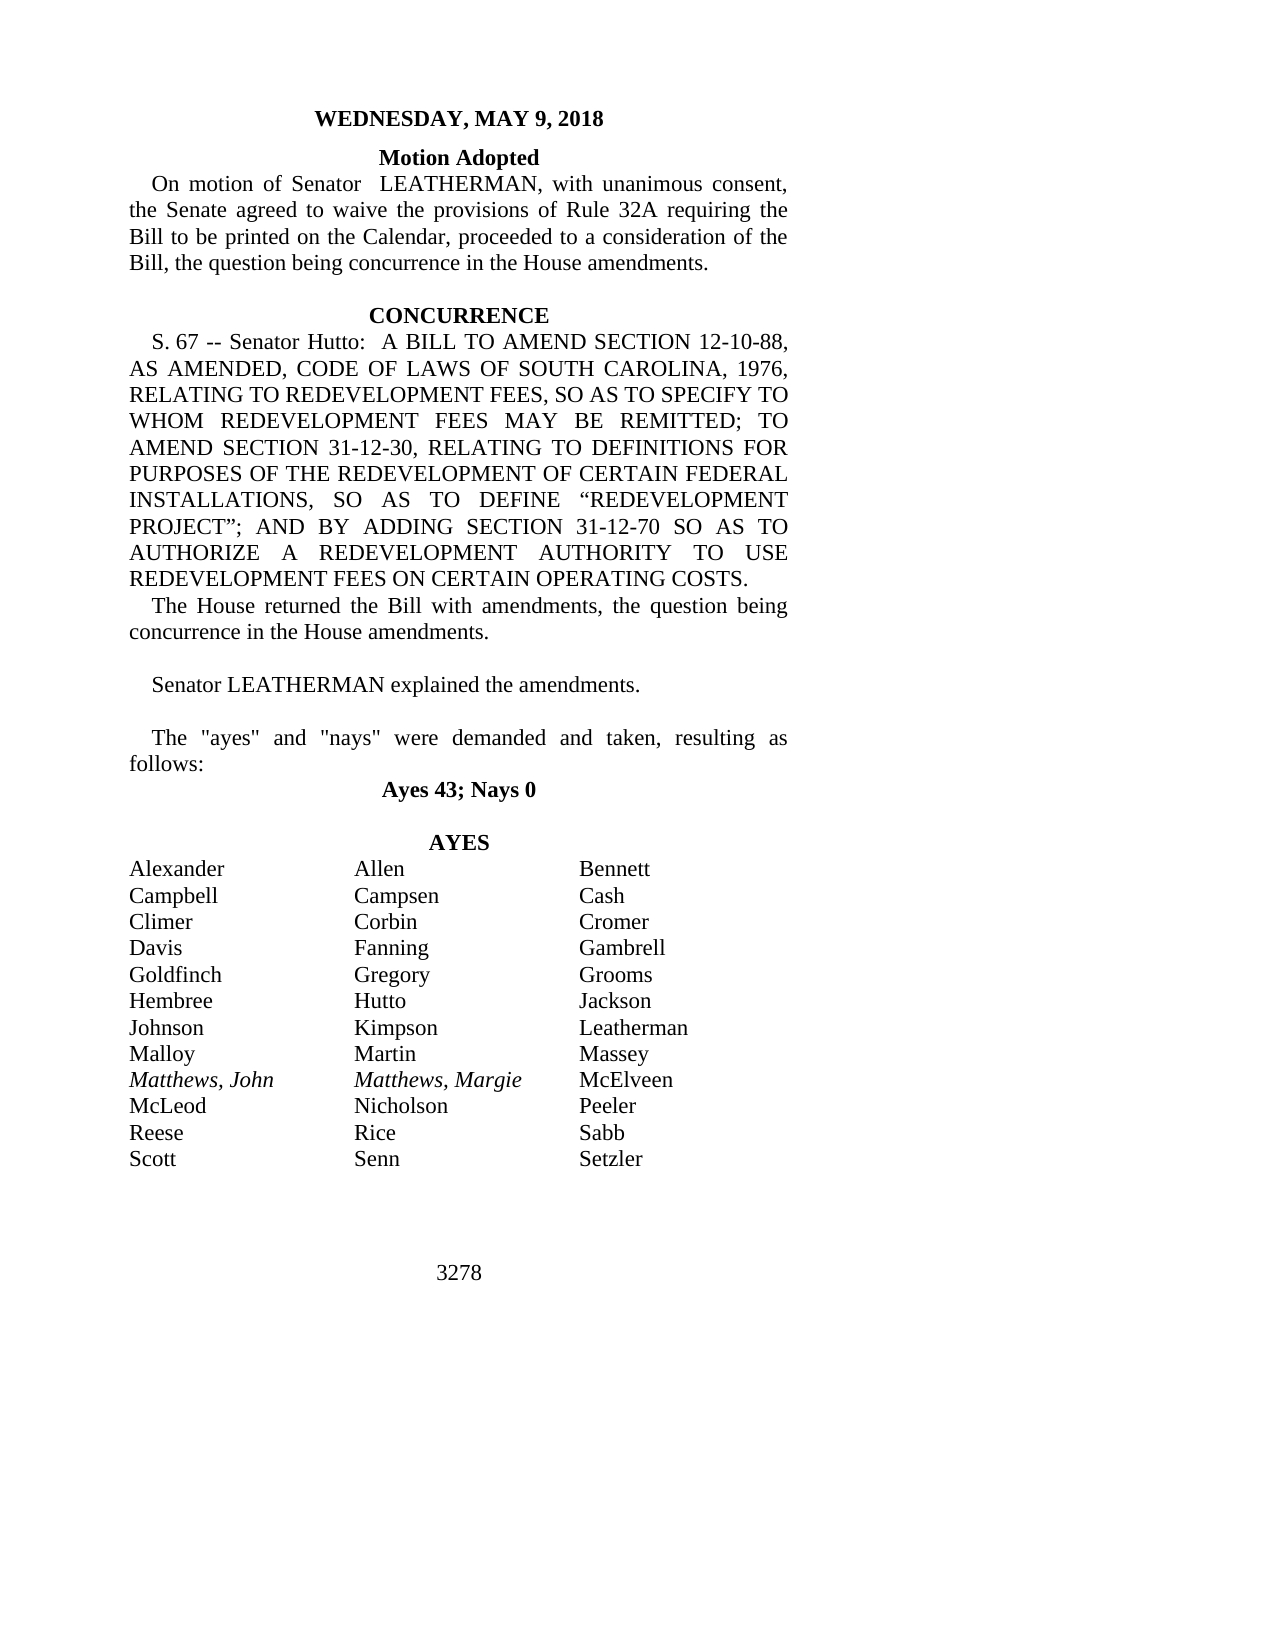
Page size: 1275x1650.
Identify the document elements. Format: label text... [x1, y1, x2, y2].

text Ayes 43; Nays 0 [129, 776, 789, 803]
text Climer Corbin Cromer [129, 908, 789, 934]
text CONCURRENCE [129, 302, 789, 328]
text Alexander Allen Bennett [129, 855, 789, 882]
text S. 67 -- Senator Hutto: A BILL TO AMEND SECTION 12-10-88, AS AMENDED, CODE OF LAWS OF SOUTH CAROLINA, 1976, RELATING TO REDEVELOPMENT FEES, SO AS TO SPECIFY TO WHOM REDEVELOPMENT FEES MAY BE REMITTED; TO AMEND SECTION 31-12-30, RELATING TO DEFINITIONS FOR PURPOSES OF THE REDEVELOPMENT OF CERTAIN FEDERAL INSTALLATIONS, SO AS TO DEFINE “REDEVELOPMENT PROJECT”; AND BY ADDING SECTION 31-12-70 SO AS TO AUTHORIZE A REDEVELOPMENT AUTHORITY TO USE REDEVELOPMENT FEES ON CERTAIN OPERATING COSTS. [129, 328, 789, 592]
text Goldfinch Gregory Grooms [129, 961, 789, 987]
text On motion of Senator LEATHERMAN, with unanimous consent, the Senate agreed to waive the provisions of Rule 32A requiring the Bill to be printed on the Calendar, proceeded to a consideration of the Bill, the question being concurrence in the House amendments. [129, 170, 789, 276]
text Reese Rice Sabb [129, 1119, 789, 1145]
text AYES [129, 829, 789, 855]
text Malloy Martin Massey [129, 1040, 789, 1066]
text Scott Senn Setzler [129, 1145, 789, 1172]
text The "ayes" and "nays" were demanded and taken, resulting as follows: [129, 724, 789, 776]
text Davis Fanning Gambrell [129, 934, 789, 961]
text McLeod Nicholson Peeler [129, 1093, 789, 1119]
text Johnson Kimpson Leatherman [129, 1013, 789, 1040]
text Matthews, John Matthews, Margie McElveen [129, 1066, 789, 1093]
text Senator LEATHERMAN explained the amendments. [129, 671, 789, 697]
text Campbell Campsen Cash [129, 882, 789, 908]
text Motion Adopted [129, 144, 789, 170]
text Hembree Hutto Jackson [129, 987, 789, 1013]
text The House returned the Bill with amendments, the question being concurrence in the House amendments. [129, 592, 789, 644]
